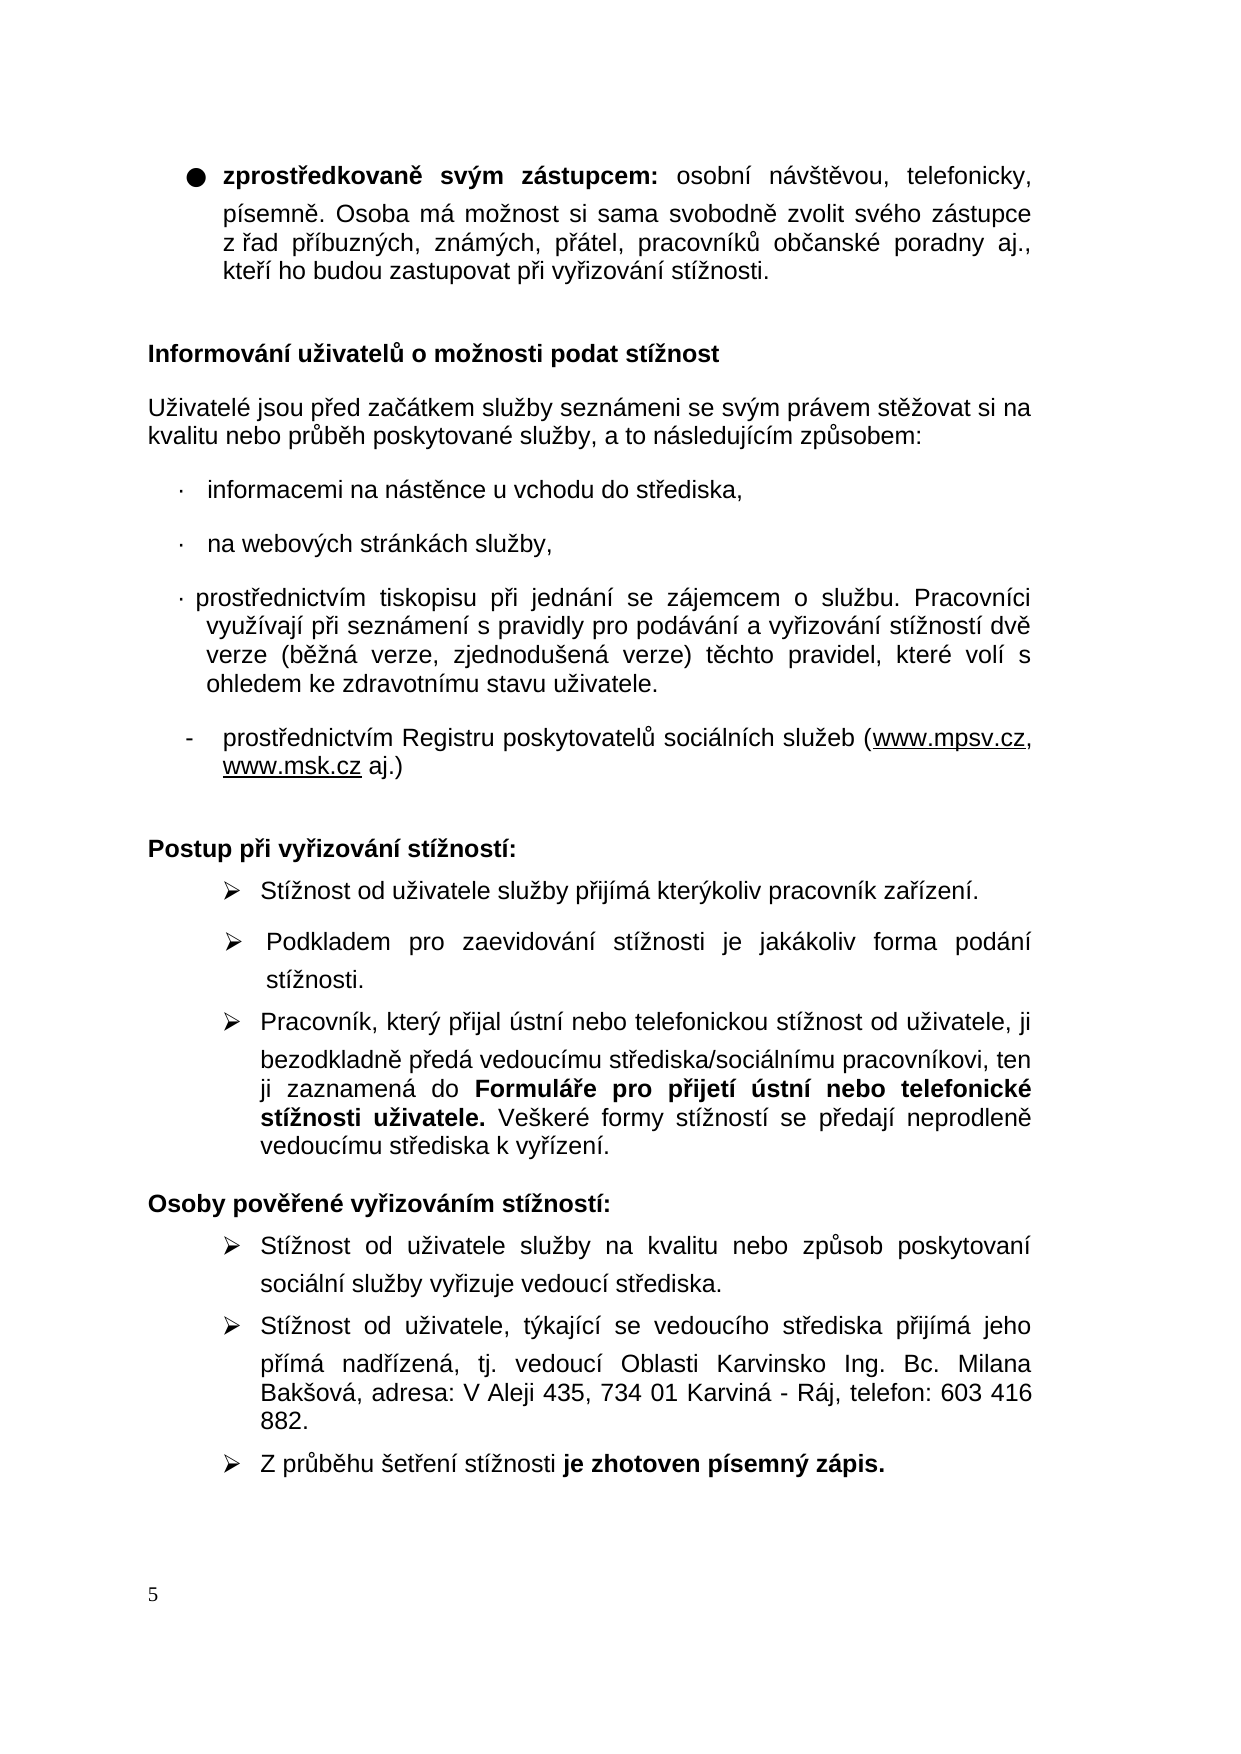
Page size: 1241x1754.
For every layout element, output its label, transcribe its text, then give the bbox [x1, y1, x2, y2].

text Informování uživatelů o možnosti podat stížnost [148, 339, 1032, 368]
text Osoby pověřené vyřizováním stížností: [148, 1189, 1032, 1218]
text Postup při vyřizování stížností: [148, 834, 1032, 863]
list Pracovník, který přijal ústní nebo telefonickou stížnost od uživatele, ji bezodkladně předá vedoucímu střediska/sociálnímu pracovníkovi, ten ji zaznamená do Formuláře pro přijetí ústní nebo telefonické stížnosti uživatele. Veškeré formy stížností se předají neprodleně vedoucímu střediska k vyřízení. [223, 994, 1032, 1160]
list Z průběhu šetření stížnosti je zhotoven písemný zápis. [223, 1435, 1032, 1486]
list prostřednictvím Registru poskytovatelů sociálních služeb (www.mpsv.cz, www.msk.cz aj.) [185, 723, 1032, 780]
list zprostředkovaně svým zástupcem: osobní návštěvou, telefonicky, písemně. Osoba má možnost si sama svobodně zvolit svého zástupce z řad příbuzných, známých, přátel, pracovníků občanské poradny aj., kteří ho budou zastupovat při vyřizování stížnosti. [185, 148, 1032, 285]
text · prostřednictvím tiskopisu při jednání se zájemcem o službu. Pracovníci využívají při seznámení s pravidly pro podávání a vyřizování stížností dvě verze (běžná verze, zjednodušená verze) těchto pravidel, které volí s ohledem ke zdravotnímu stavu uživatele. [177, 583, 1032, 698]
text Uživatelé jsou před začátkem služby seznámeni se svým právem stěžovat si na kvalitu nebo průběh poskytované služby, a to následujícím způsobem: [148, 393, 1032, 450]
list Stížnost od uživatele, týkající se vedoucího střediska přijímá jeho přímá nadřízená, tj. vedoucí Oblasti Karvinsko Ing. Bc. Milana Bakšová, adresa: V Aleji 435, 734 01 Karviná - Ráj, telefon: 603 416 882. [223, 1298, 1032, 1435]
text · informacemi na nástěnce u vchodu do střediska, [177, 475, 1032, 504]
list Stížnost od uživatele služby na kvalitu nebo způsob poskytovaní sociální služby vyřizuje vedoucí střediska. [223, 1218, 1032, 1298]
list Podkladem pro zaevidování stížnosti je jakákoliv forma podání stížnosti. [224, 914, 1032, 994]
list Stížnost od uživatele služby přijímá kterýkoliv pracovník zařízení. [223, 863, 1032, 914]
text · na webových stránkách služby, [177, 529, 1032, 558]
